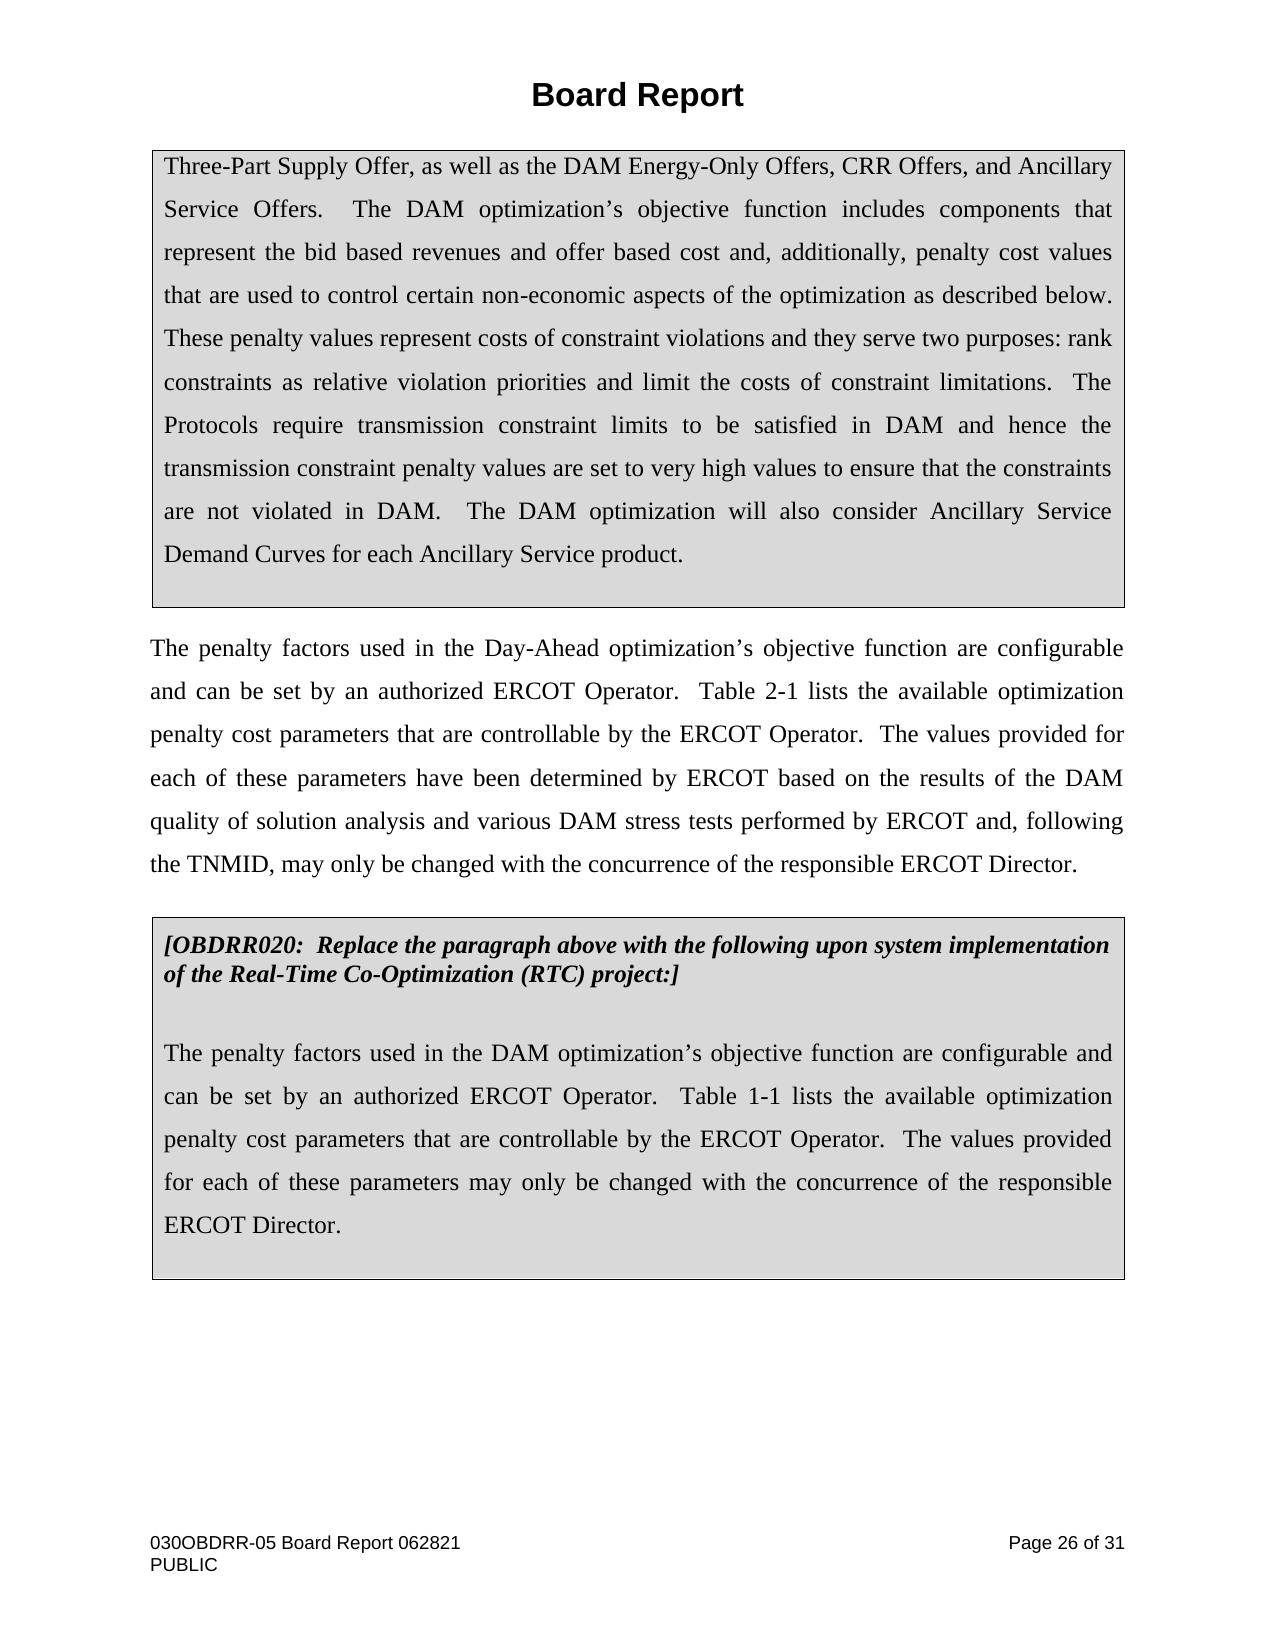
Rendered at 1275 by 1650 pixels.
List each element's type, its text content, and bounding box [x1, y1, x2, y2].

text The penalty factors used in the Day-Ahead optimization’s objective function are configurable and can be set by an authorized ERCOT Operator. Table 2-1 lists the available optimization penalty cost parameters that are controllable by the ERCOT Operator. The values provided for each of these parameters have been determined by ERCOT based on the results of the DAM quality of solution analysis and various DAM stress tests performed by ERCOT and, following the TNMID, may only be changed with the concurrence of the responsible ERCOT Director. [150, 633, 1125, 878]
table_header [OBDRR020: Replace the paragraph above with the following upon system implementation of the Real-Time Co-Optimization (RTC) project:] The penalty factors used in the DAM optimization’s objective function are configurable and can be set by an authorized ERCOT Operator. Table 1-1 lists the available optimization penalty cost parameters that are controllable by the ERCOT Operator. The values provided for each of these parameters may only be changed with the concurrence of the responsible ERCOT Director. [153, 918, 1124, 1278]
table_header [153, 151, 1124, 607]
